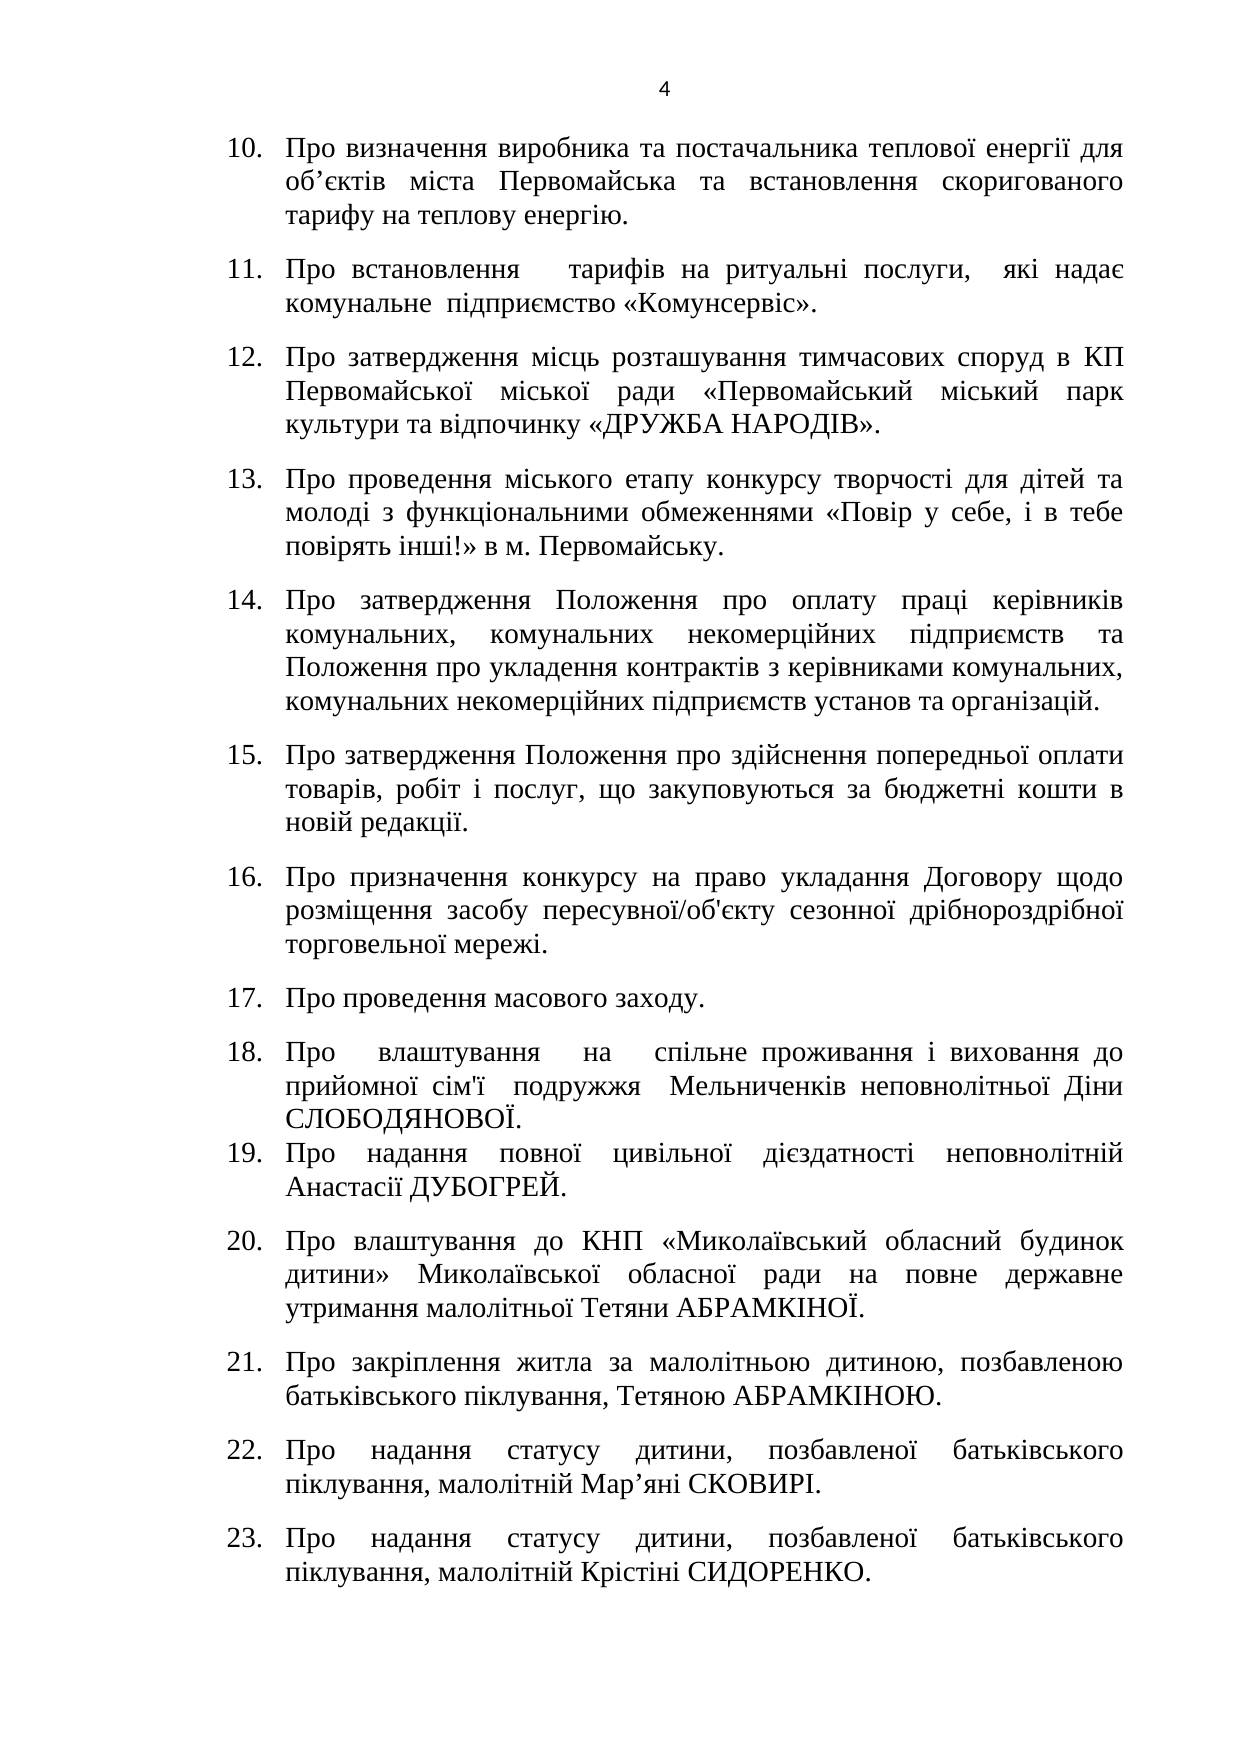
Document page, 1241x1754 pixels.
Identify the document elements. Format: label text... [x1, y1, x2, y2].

table_cell 21. [177, 1345, 274, 1432]
table_cell 19. [177, 1135, 274, 1223]
table_cell 20. [177, 1223, 274, 1344]
table_cell Про проведення масового заходу. [274, 980, 1136, 1034]
table_cell 11. [177, 251, 274, 339]
table_cell 17. [177, 980, 274, 1034]
table_cell Про надання статусу дитини, позбавленої батьківського піклування, малолітній Мар’яні СКОВИРІ. [274, 1433, 1136, 1520]
table_cell Про встановлення тарифів на ритуальні послуги, які надає комунальне підприємство «Комунсервіс». [274, 251, 1136, 339]
table_cell 18. [177, 1035, 274, 1135]
table_cell Про проведення міського етапу конкурсу творчості для дітей та молоді з функціональними обмеженнями «Повір у себе, і в тебе повірять інші!» в м. Первомайську. [274, 461, 1136, 582]
table_cell 15. [177, 737, 274, 859]
table_cell 10. [177, 130, 274, 251]
table_cell 12. [177, 339, 274, 461]
table_cell 22. [177, 1433, 274, 1520]
table_cell Про надання статусу дитини, позбавленої батьківського піклування, малолітній Крістіні СИДОРЕНКО. [274, 1520, 1136, 1608]
table_cell Про призначення конкурсу на право укладання Договору щодо розміщення засобу пересувної/об'єкту сезонної дрібнороздрібної торговельної мережі. [274, 859, 1136, 980]
table_cell Про визначення виробника та постачальника теплової енергії для об’єктів міста Первомайська та встановлення скоригованого тарифу на теплову енергію. [274, 130, 1136, 251]
table_cell Про влаштування на спільне проживання і виховання до прийомної сім'ї подружжя Мельниченків неповнолітньої Діни СЛОБОДЯНОВОЇ. [274, 1035, 1136, 1135]
table_cell 13. [177, 461, 274, 582]
table_cell 23. [177, 1520, 274, 1608]
table_cell Про затвердження місць розташування тимчасових споруд в КП Первомайської міської ради «Первомайський міський парк культури та відпочинку «ДРУЖБА НАРОДІВ». [274, 339, 1136, 461]
table_cell Про закріплення житла за малолітньою дитиною, позбавленою батьківського піклування, Тетяною АБРАМКІНОЮ. [274, 1345, 1136, 1432]
table_cell Про затвердження Положення про здійснення попередньої оплати товарів, робіт і послуг, що закуповуються за бюджетні кошти в новій редакції. [274, 737, 1136, 859]
table_cell Про затвердження Положення про оплату праці керівників комунальних, комунальних некомерційних підприємств та Положення про укладення контрактів з керівниками комунальних, комунальних некомерційних підприємств установ та організацій. [274, 582, 1136, 737]
table_cell 16. [177, 859, 274, 980]
table_cell 14. [177, 582, 274, 737]
table_cell Про влаштування до КНП «Миколаївський обласний будинок дитини» Миколаївської обласної ради на повне державне утримання малолітньої Тетяни АБРАМКІНОЇ. [274, 1223, 1136, 1344]
table_cell Про надання повної цивільної дієздатності неповнолітній Анастасії ДУБОГРЕЙ. [274, 1135, 1136, 1223]
